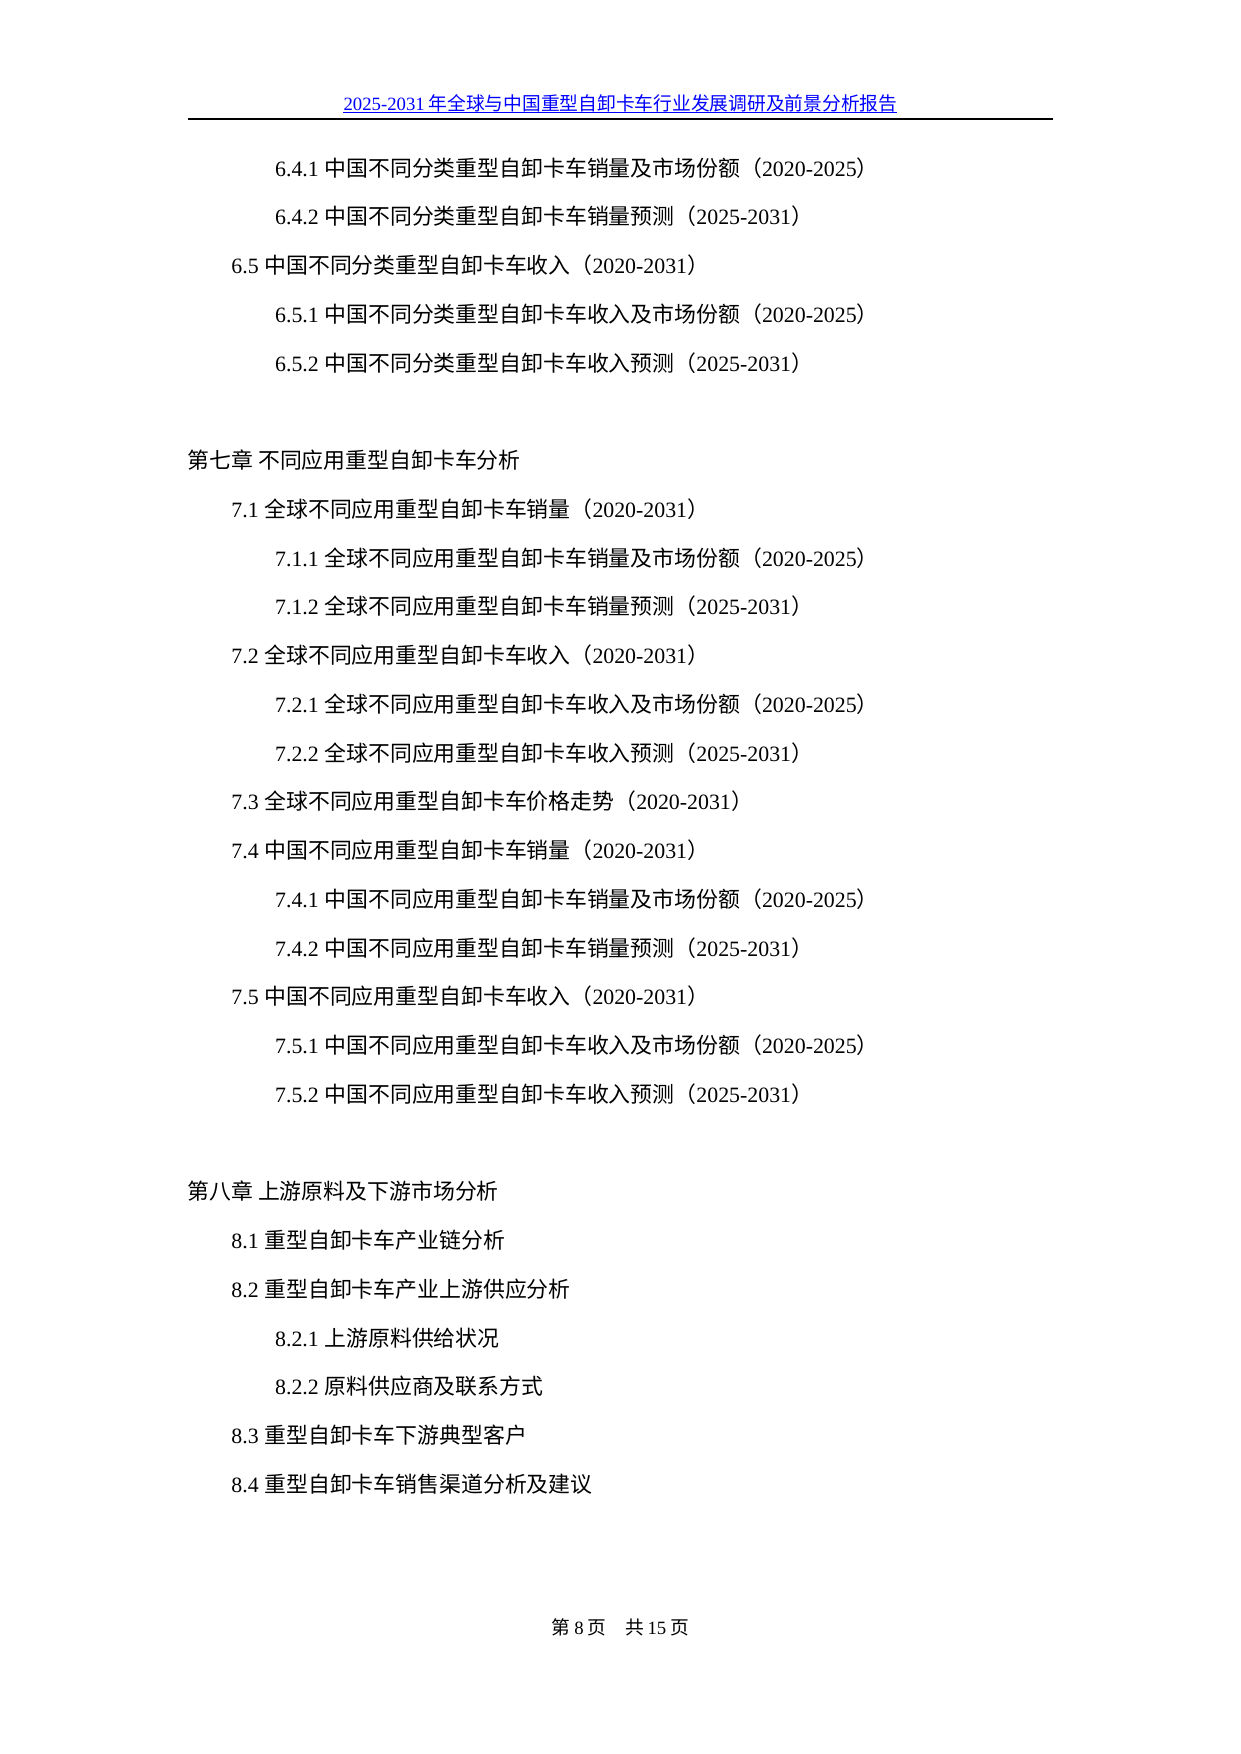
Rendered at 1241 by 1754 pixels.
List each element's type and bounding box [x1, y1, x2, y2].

text [187, 150, 1053, 1499]
